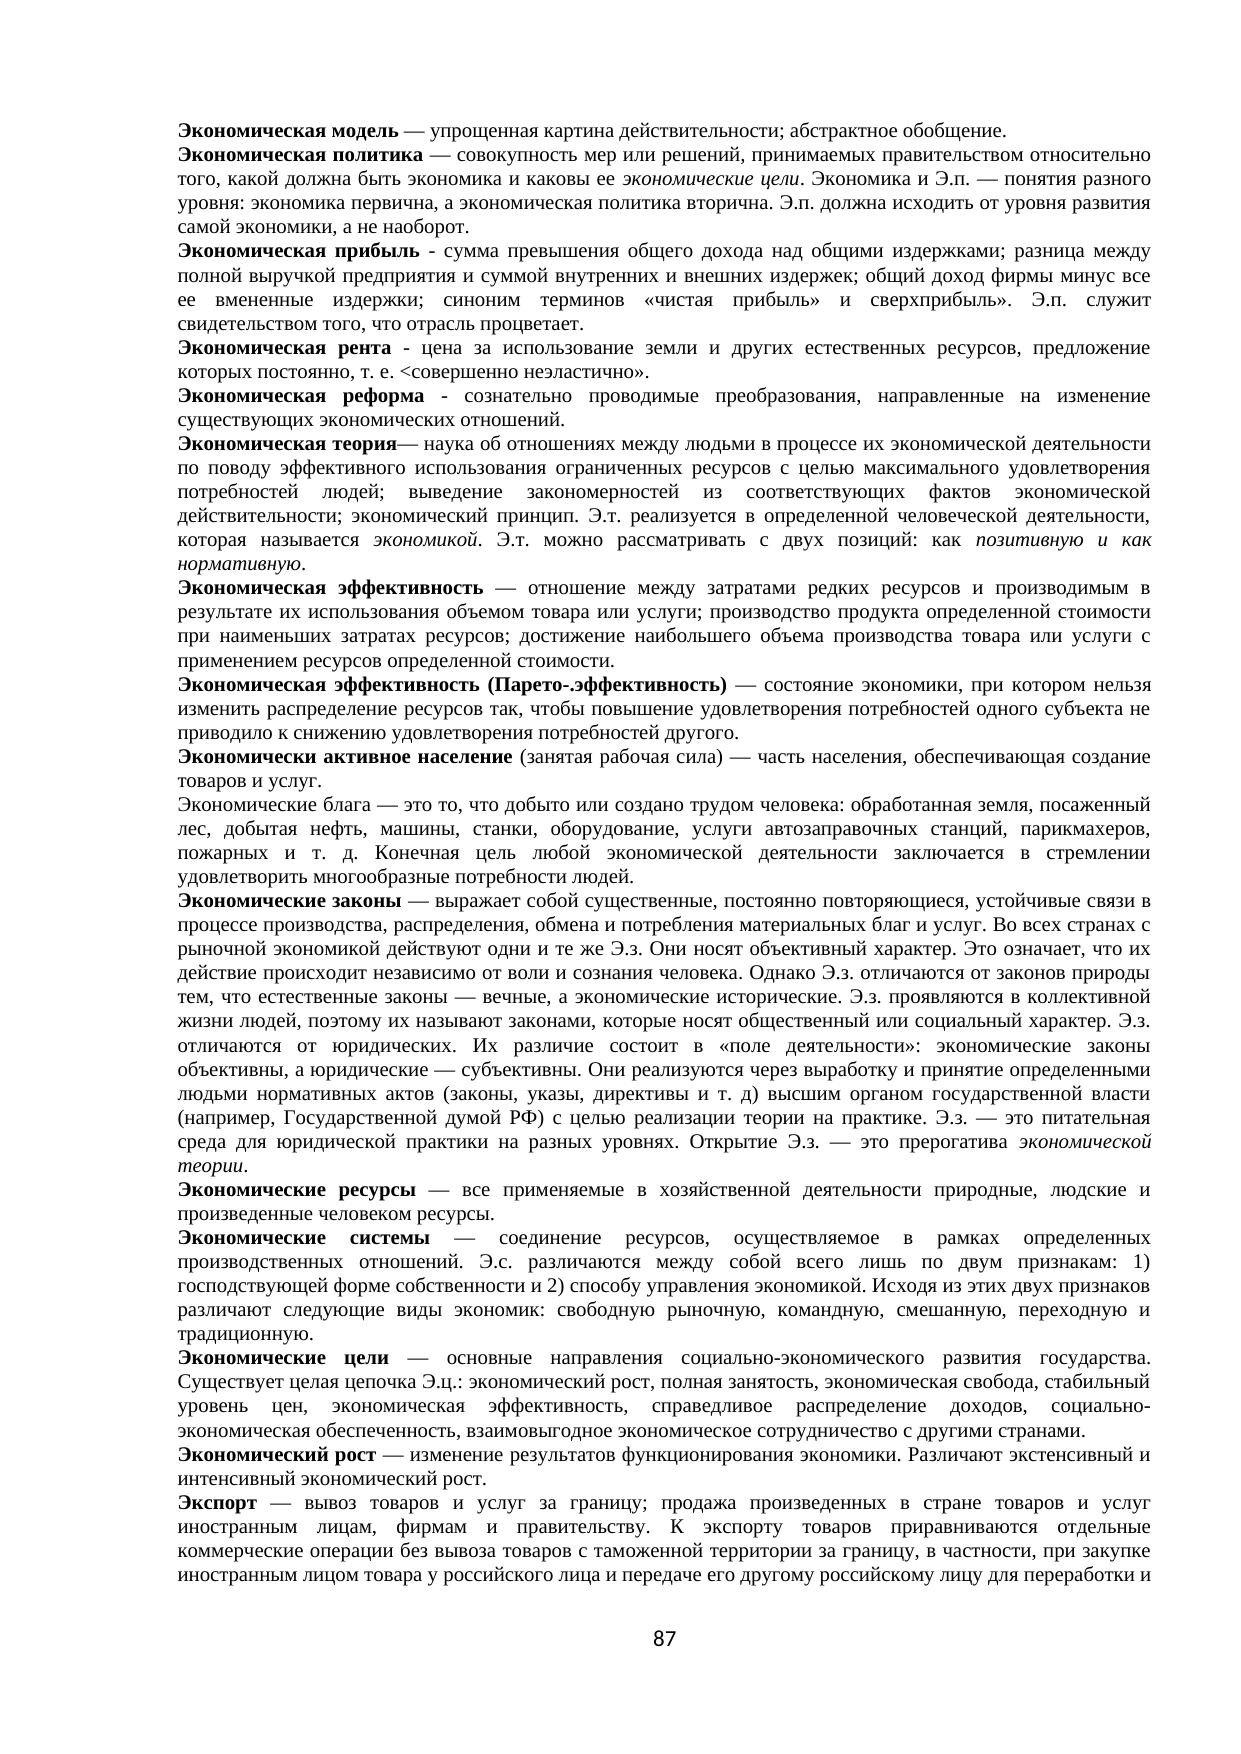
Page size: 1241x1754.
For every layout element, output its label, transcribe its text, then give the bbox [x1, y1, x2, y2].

text Экономическая эффективность — отношение между затратами редких ресурсов и производимым в результате их использования объемом товара или услуги; производство продукта определенной стоимости при наименьших затратах ресурсов; достижение наибольшего объема производства товара или услуги с применением ресурсов определенной стоимости. [177, 575, 1152, 672]
text Экономические системы — соединение ресурсов, осуществляемое в рамках определенных производственных отношений. Э.с. различаются между собой всего лишь по двум признакам: 1) господствующей форме собственности и 2) способу управления экономикой. Исходя из этих двух признаков различают следующие виды экономик: свободную рыночную, командную, смешанную, переходную и традиционную. [177, 1225, 1152, 1345]
text Экономические блага — это то, что добыто или создано трудом человека: обработанная земля, посаженный лес, добытая нефть, машины, станки, оборудование, услуги автозаправочных станций, парикмахеров, пожарных и т. д. Конечная цель любой экономической деятельности заключается в стремлении удовлетворить многообразные потребности людей. [177, 792, 1152, 888]
text Экономические ресурсы — все применяемые в хозяйственной деятельности природные, людские и произведенные человеком ресурсы. [177, 1177, 1152, 1225]
text Экономическая теория— наука об отношениях между людьми в процессе их экономической деятельности по поводу эффективного использования ограниченных ресурсов с целью максимального удовлетворения потребностей людей; выведение закономерностей из соответствующих фактов экономической действительности; экономический принцип. Э.т. реализуется в определенной человеческой деятельности, которая называется экономикой. Э.т. можно рассматривать с двух позиций: как позитивную и как нормативную. [177, 431, 1152, 575]
text Экономический рост — изменение результатов функционирования экономики. Различают экстенсивный и интенсивный экономический рост. [177, 1442, 1152, 1490]
text Экономические законы — выражает собой существенные, постоянно повторяющиеся, устойчивые связи в процессе производства, распределения, обмена и потребления материальных благ и услуг. Во всех странах с рыночной экономикой действуют одни и те же Э.з. Они носят объективный характер. Это означает, что их действие происходит независимо от воли и сознания человека. Однако Э.з. отличаются от законов природы тем, что естественные законы — вечные, а экономические исторические. Э.з. проявляются в коллективной жизни людей, поэтому их называют законами, которые носят общественный или социальный характер. Э.з. отличаются от юридических. Их различие состоит в «поле деятельности»: экономические законы объективны, а юридические — субъективны. Они реализуются через выработку и принятие определенными людьми нормативных актов (законы, указы, директивы и т. д) высшим органом государственной власти (например, Государственной думой РФ) с целью реализации теории на практике. Э.з. — это питательная среда для юридической практики на разных уровнях. Открытие Э.з. — это прерогатива экономической теории. [177, 888, 1152, 1177]
text Экономические цели — основные направления социально-экономического развития государства. Существует целая цепочка Э.ц.: экономический рост, полная занятость, экономическая свобода, стабильный уровень цен, экономическая эффективность, справедливое распределение доходов, социально-экономическая обеспеченность, взаимовыгодное экономическое сотрудничество с другими странами. [177, 1345, 1152, 1442]
text Экономическая эффективность (Парето-.эффективность) — состояние экономики, при котором нельзя изменить распределение ресурсов так, чтобы повышение удовлетворения потребностей одного субъекта не приводило к снижению удовлетворения потребностей другого. [177, 672, 1152, 744]
text Экономическая политика — совокупность мер или решений, принимаемых правительством относительно того, какой должна быть экономика и каковы ее экономические цели. Экономика и Э.п. — понятия разного уровня: экономика первична, а экономическая политика вторична. Э.п. должна исходить от уровня развития самой экономики, а не наоборот. [177, 142, 1152, 238]
text Экономически активное население (занятая рабочая сила) — часть населения, обеспечивающая создание товаров и услуг. [177, 744, 1152, 792]
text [177, 1490, 1152, 1586]
text Экономическая рента - цена за использование земли и других естественных ресурсов, предложение которых постоянно, т. е. <совершенно неэластично». [177, 335, 1152, 383]
text Экономическая модель — упрощенная картина действительности; абстрактное обобщение. [177, 118, 1152, 142]
text Экономическая реформа - сознательно проводимые преобразования, направленные на изменение существующих экономических отношений. [177, 383, 1152, 431]
text Экономическая прибыль - сумма превышения общего дохода над общими издержками; разница между полной выручкой предприятия и суммой внутренних и внешних издержек; общий доход фирмы минус все ее вмененные издержки; синоним терминов «чистая прибыль» и сверхприбыль». Э.п. служит свидетельством того, что отрасль процветает. [177, 238, 1152, 335]
